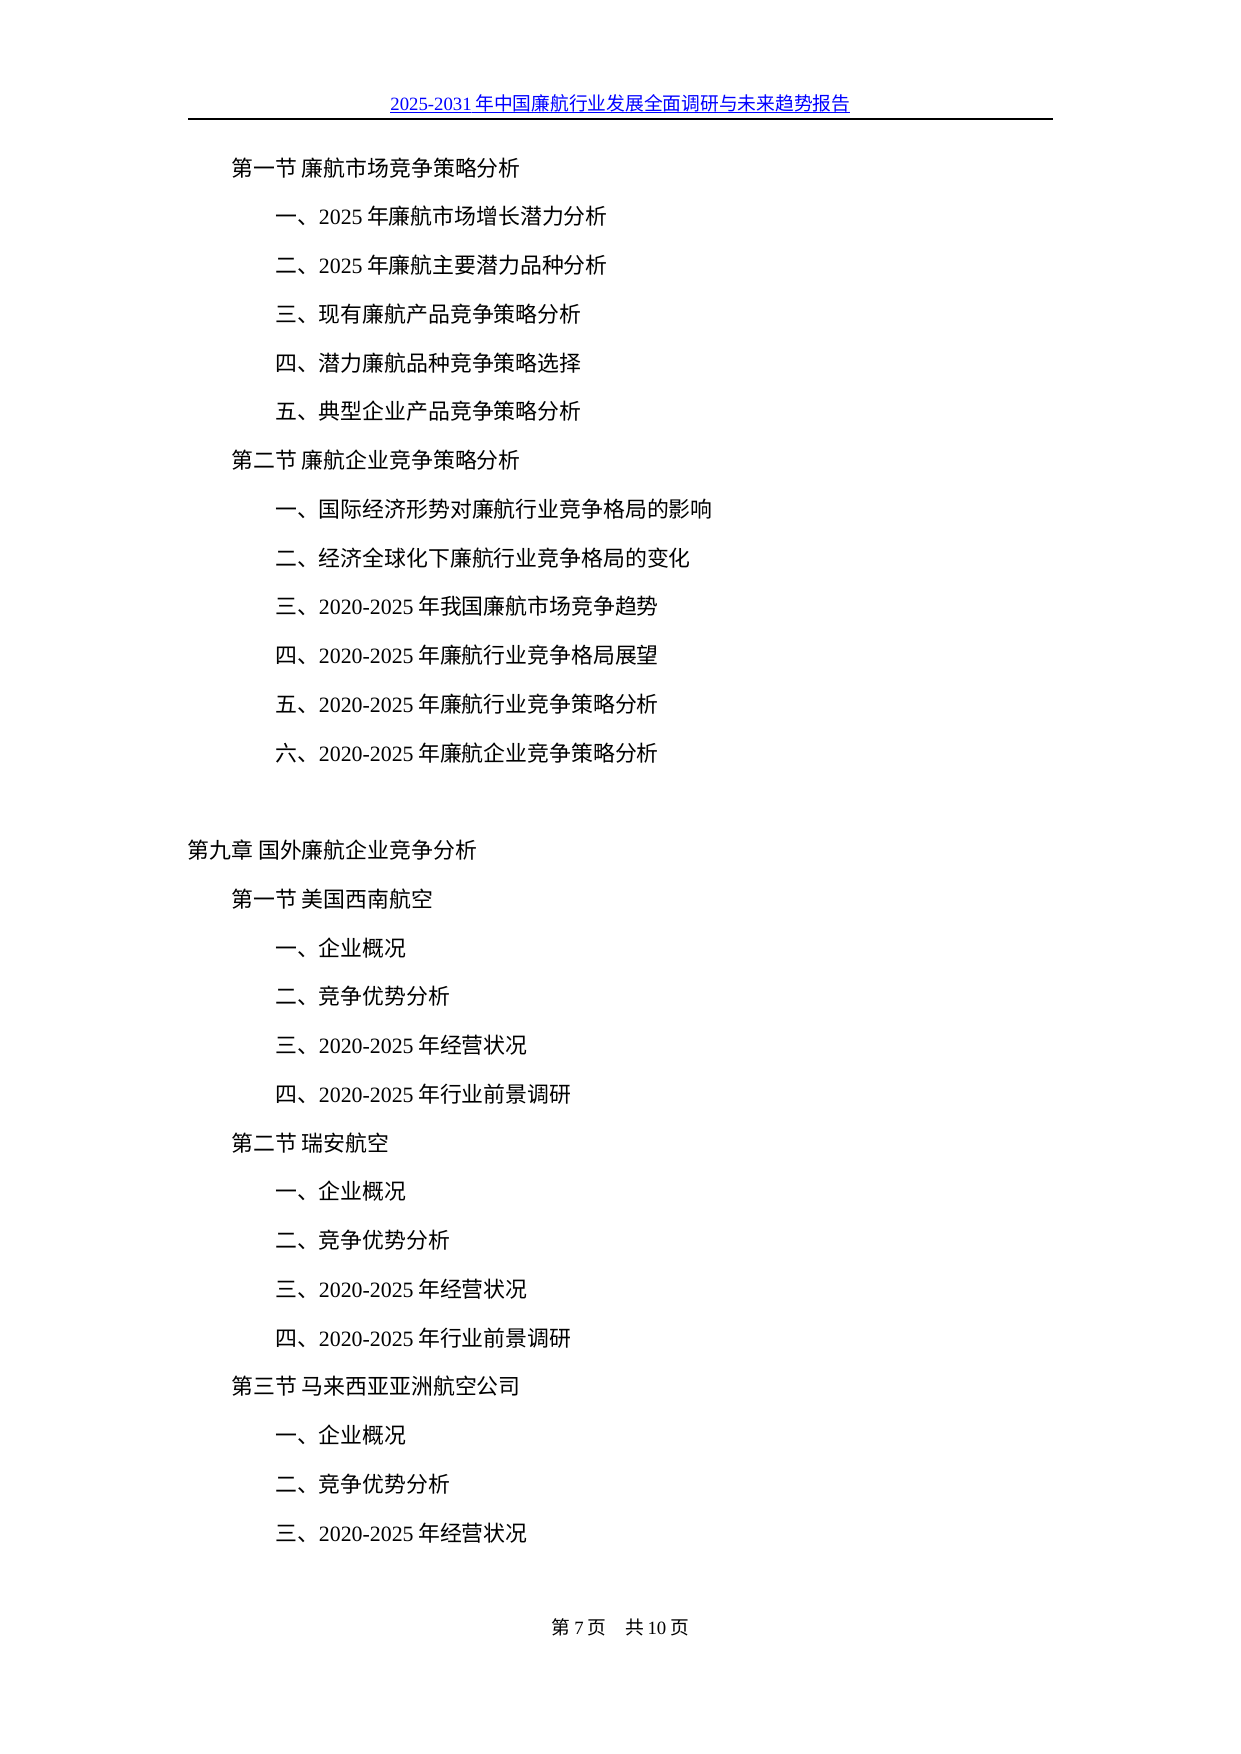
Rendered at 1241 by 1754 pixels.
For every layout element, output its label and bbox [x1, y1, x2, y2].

text [187, 150, 1053, 1548]
